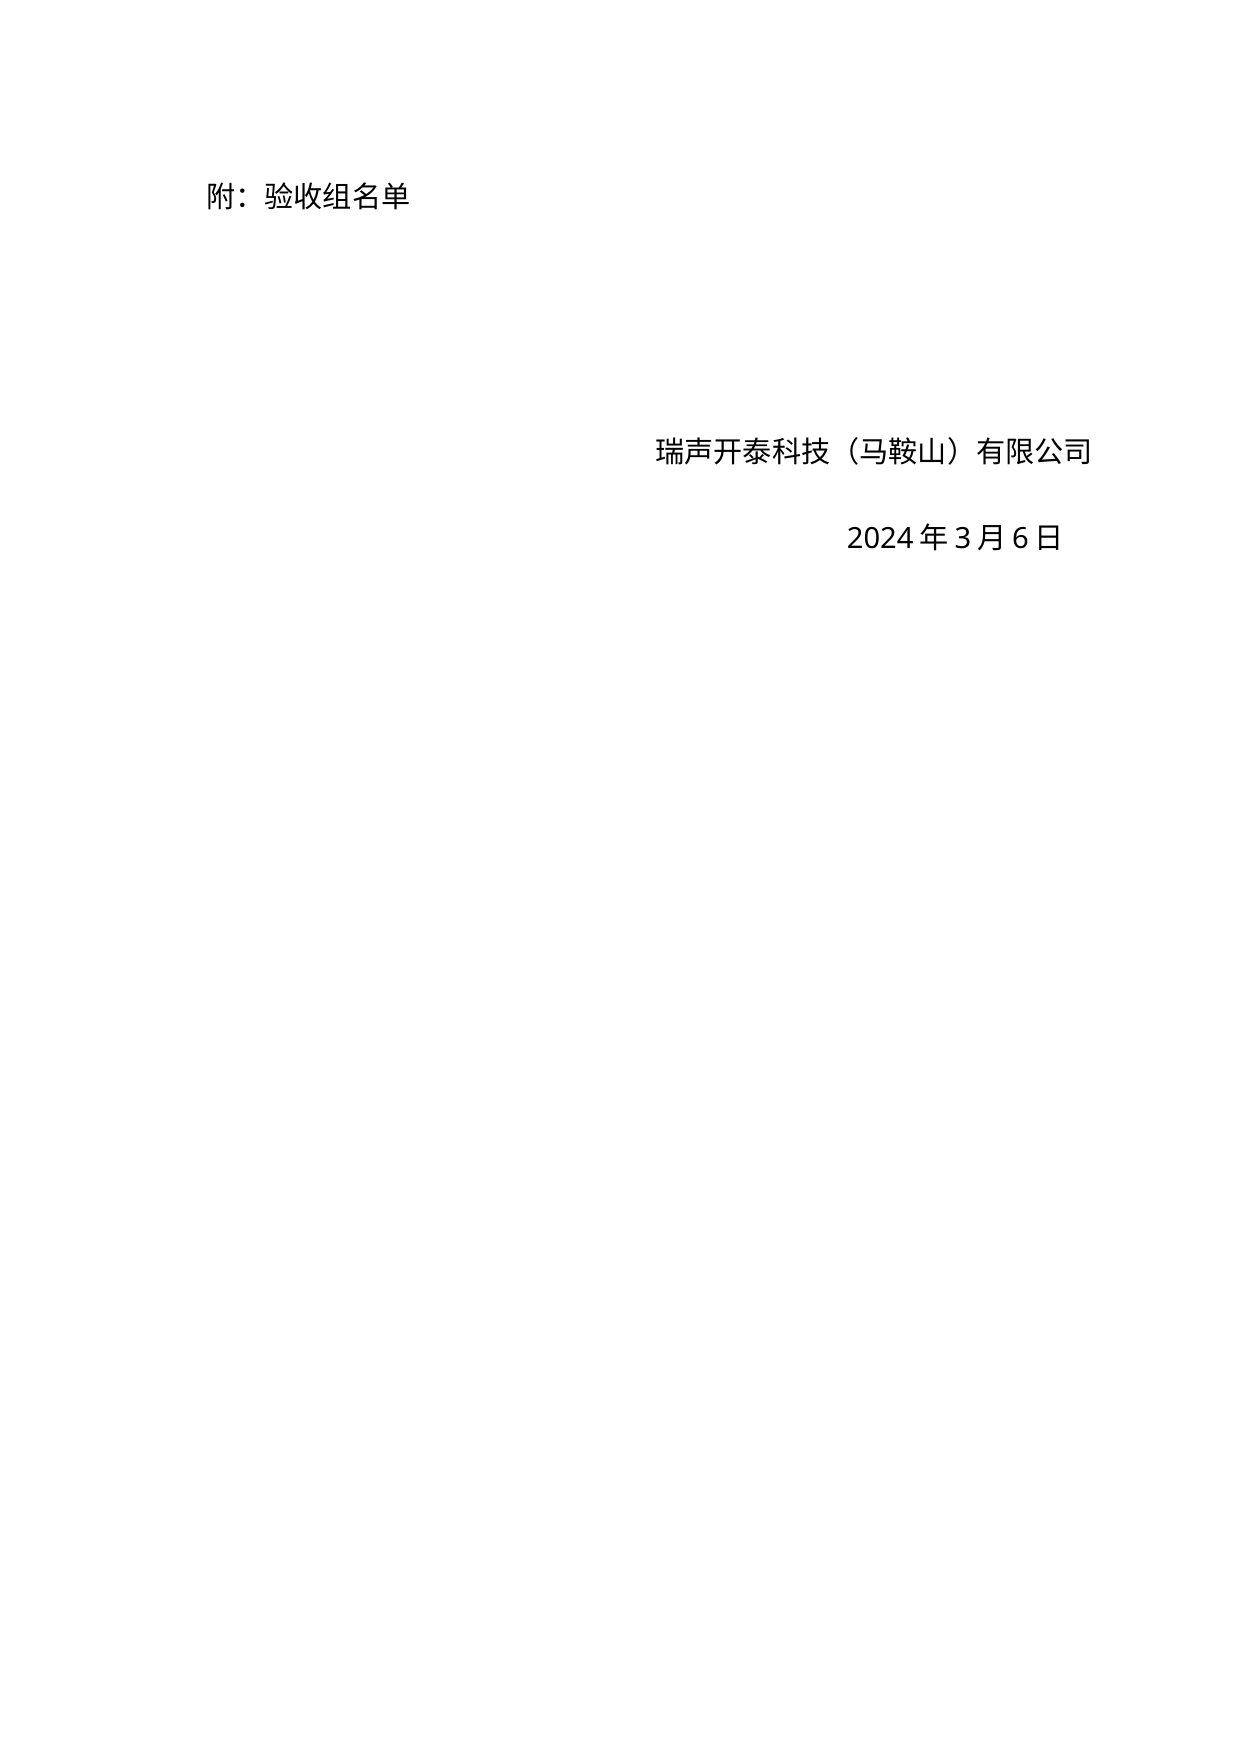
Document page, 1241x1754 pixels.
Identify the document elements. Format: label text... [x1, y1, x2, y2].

text 瑞声开泰科技（马鞍山）有限公司 [148, 418, 1092, 483]
text 附：验收组名单 [148, 162, 1092, 227]
text 2024年3月6日 [148, 504, 1063, 569]
